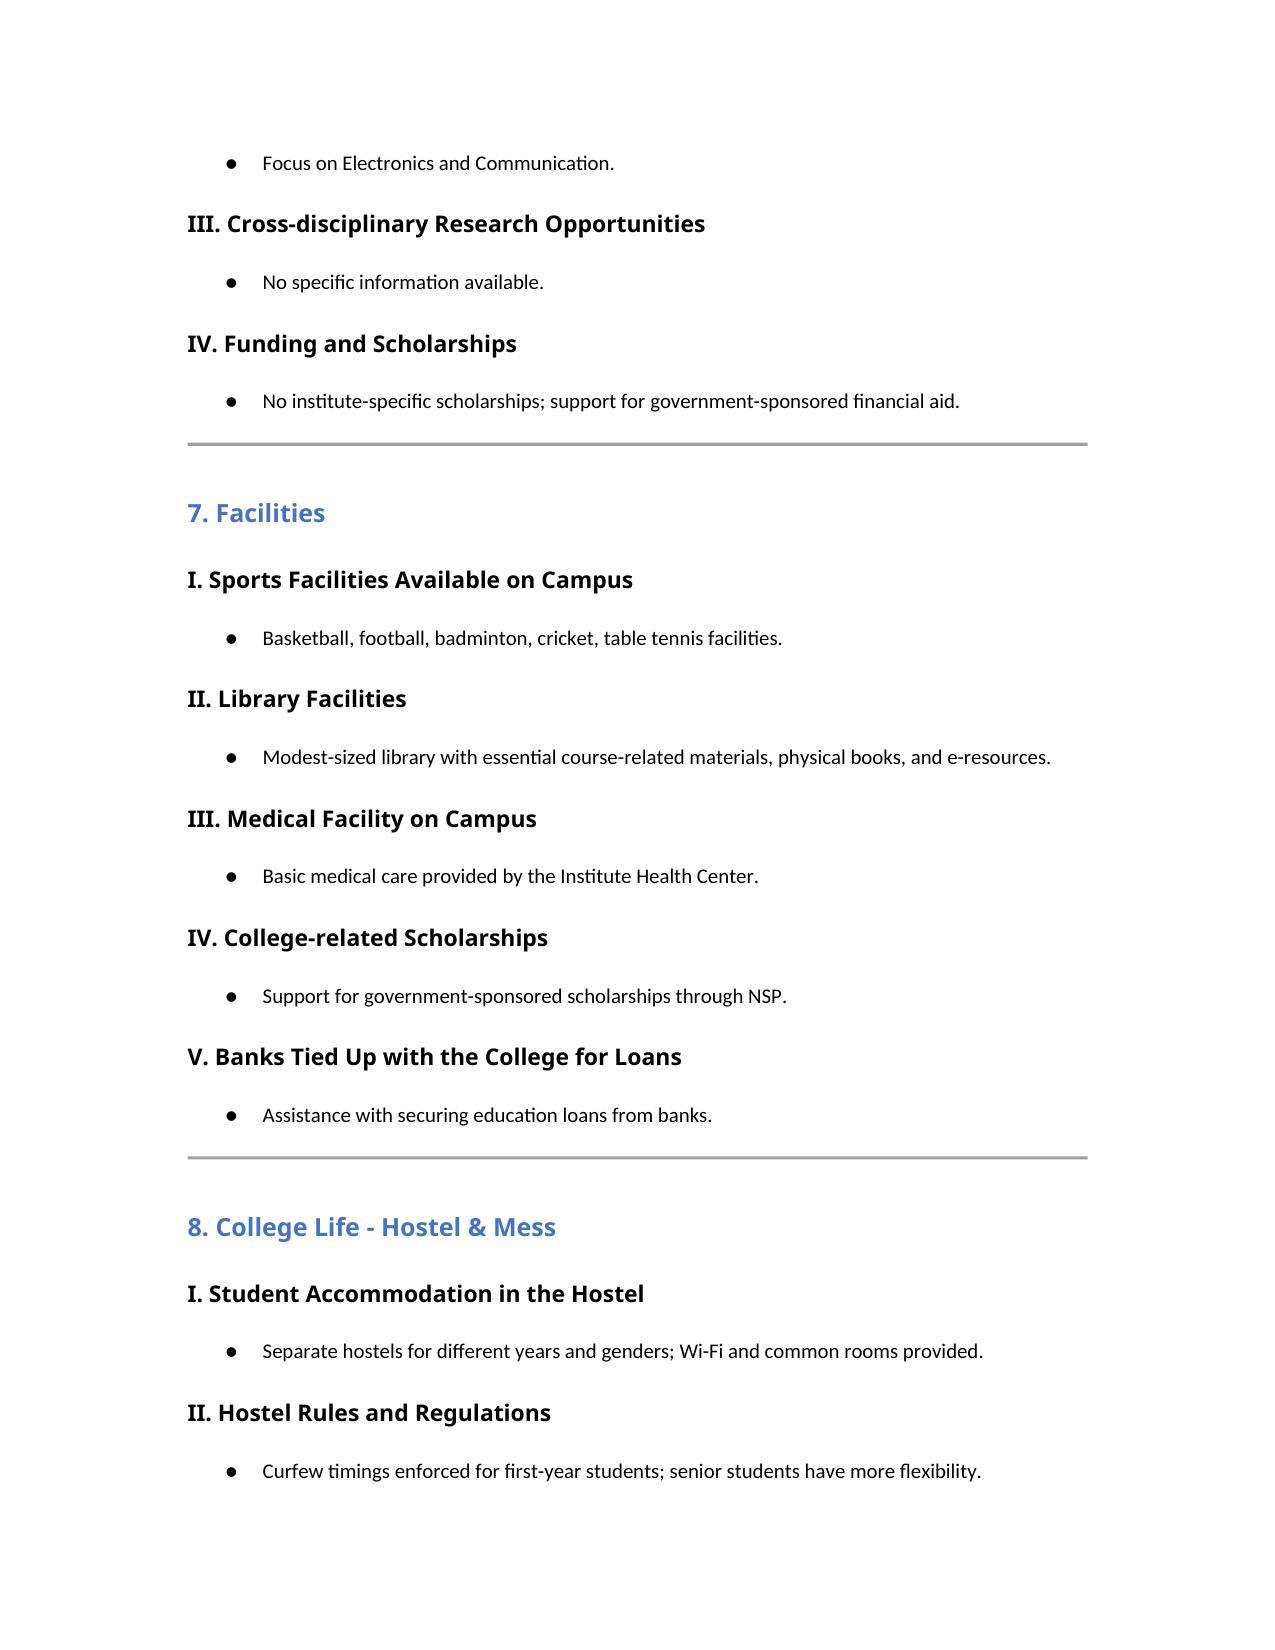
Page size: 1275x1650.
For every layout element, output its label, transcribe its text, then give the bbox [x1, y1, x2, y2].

subtitle III. Medical Facility on Campus [187, 803, 1087, 834]
subtitle III. Cross-disciplinary Research Opportunities [187, 208, 1087, 239]
subtitle V. Banks Tied Up with the College for Loans [187, 1041, 1087, 1072]
list No institute-specific scholarships; support for government-sponsored financial aid. [225, 388, 1087, 414]
list Separate hostels for different years and genders; Wi-Fi and common rooms provided. [225, 1338, 1087, 1364]
list Modest-sized library with essential course-related materials, physical books, and e-resources. [225, 744, 1087, 770]
subtitle II. Hostel Rules and Regulations [187, 1397, 1087, 1428]
list Basketball, football, badminton, cricket, table tennis facilities. [225, 625, 1087, 650]
list Basic medical care provided by the Institute Health Center. [225, 863, 1087, 889]
subtitle 8. College Life - Hostel & Mess [187, 1209, 1087, 1243]
subtitle II. Library Facilities [187, 683, 1087, 714]
list No specific information available. [225, 269, 1087, 295]
list Focus on Electronics and Communication. [225, 150, 1087, 175]
subtitle 7. Facilities [187, 496, 1087, 530]
subtitle IV. College-related Scholarships [187, 922, 1087, 953]
subtitle IV. Funding and Scholarships [187, 328, 1087, 359]
subtitle I. Student Accommodation in the Hostel [187, 1278, 1087, 1309]
subtitle I. Sports Facilities Available on Campus [187, 564, 1087, 595]
list Curfew timings enforced for first-year students; senior students have more flexibility. [225, 1458, 1087, 1483]
list Support for government-sponsored scholarships through NSP. [225, 983, 1087, 1008]
list Assistance with securing education loans from banks. [225, 1102, 1087, 1127]
